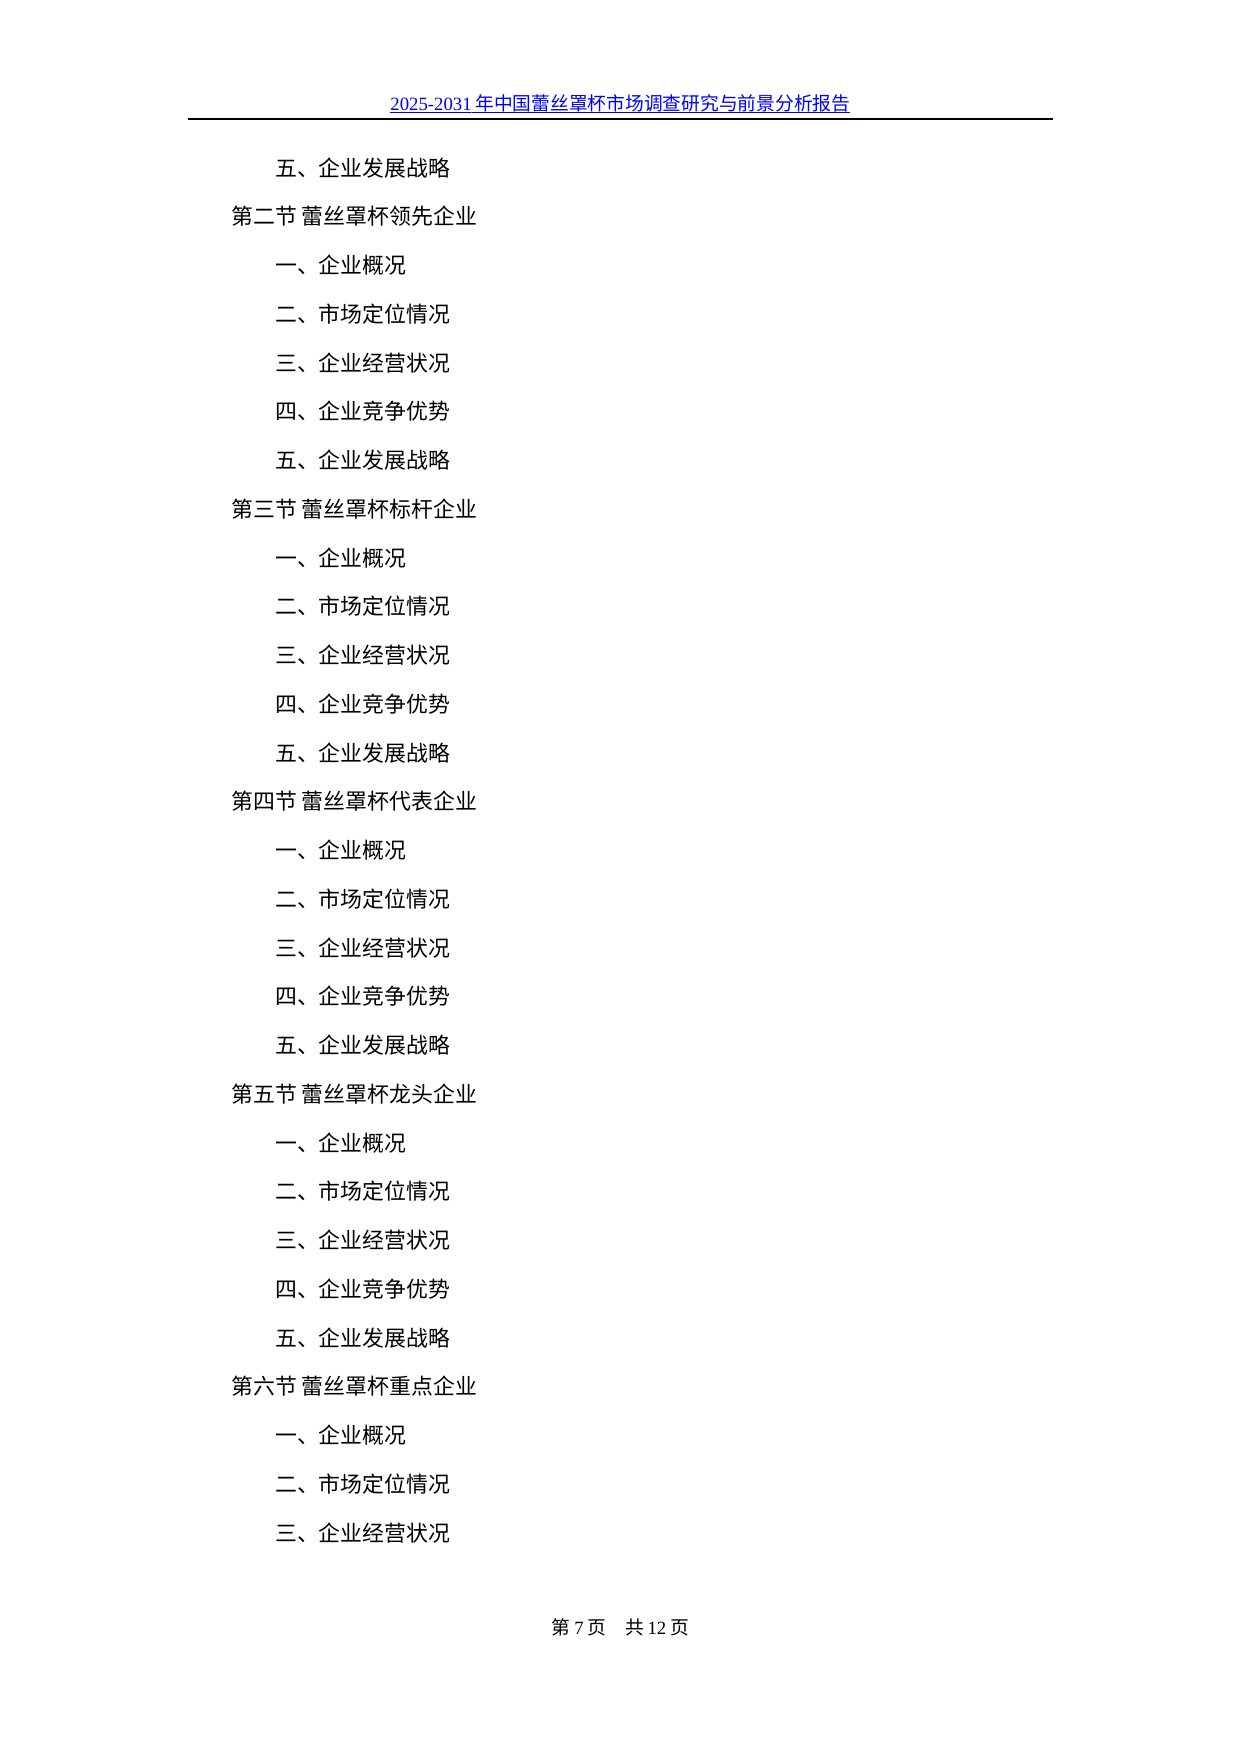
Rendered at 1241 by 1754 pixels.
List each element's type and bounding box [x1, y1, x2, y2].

text [187, 150, 1053, 1548]
